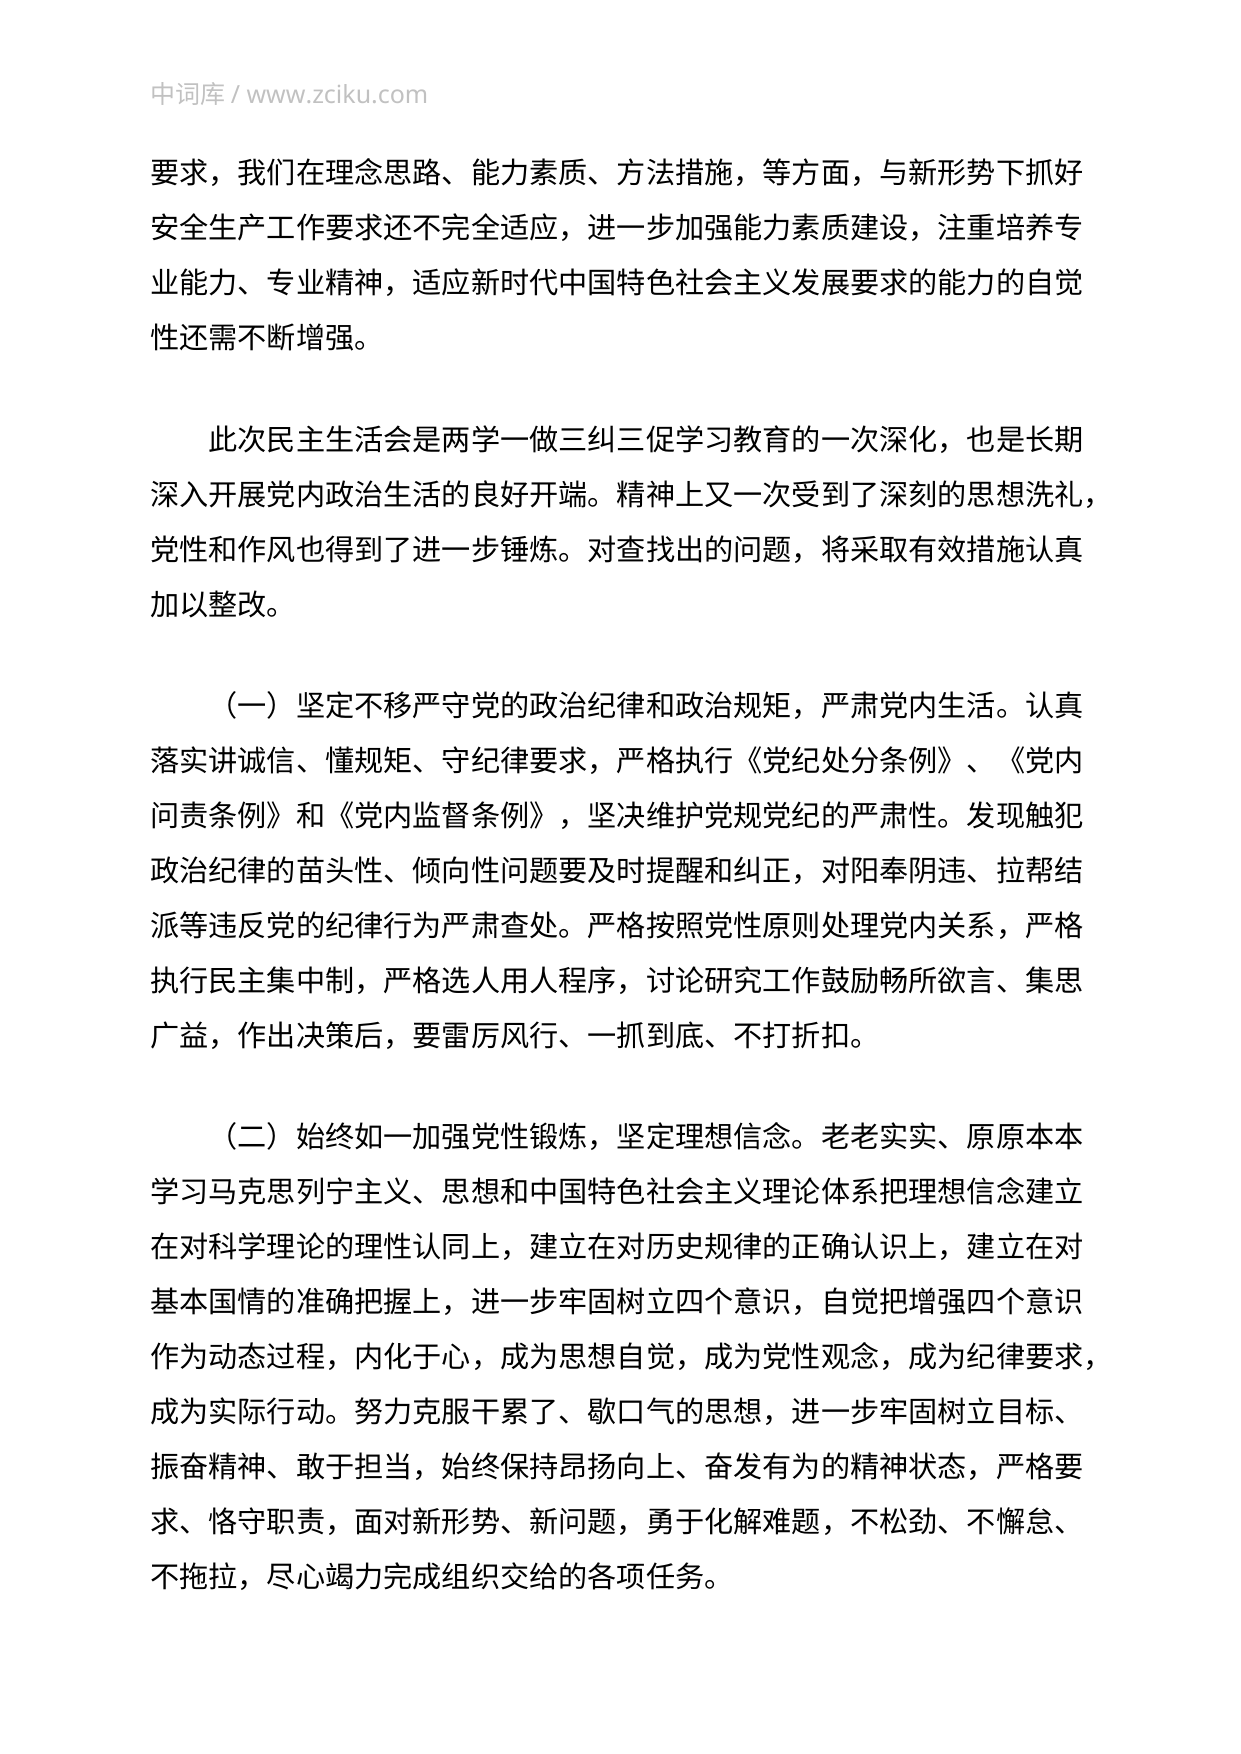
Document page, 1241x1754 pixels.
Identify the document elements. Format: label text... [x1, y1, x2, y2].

text （一）坚定不移严守党的政治纪律和政治规矩，严肃党内生活。认真落实讲诚信、懂规矩、守纪律要求，严格执行《党纪处分条例》、《党内问责条例》和《党内监督条例》，坚决维护党规党纪的严肃性。发现触犯政治纪律的苗头性、倾向性问题要及时提醒和纠正，对阳奉阴违、拉帮结派等违反党的纪律行为严肃查处。严格按照党性原则处理党内关系，严格执行民主集中制，严格选人用人程序，讨论研究工作鼓励畅所欲言、集思广益，作出决策后，要雷厉风行、一抓到底、不打折扣。 [150, 683, 1090, 1054]
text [150, 150, 1090, 357]
text 此次民主生活会是两学一做三纠三促学习教育的一次深化，也是长期深入开展党内政治生活的良好开端。精神上又一次受到了深刻的思想洗礼，党性和作风也得到了进一步锤炼。对查找出的问题，将采取有效措施认真加以整改。 [150, 416, 1090, 623]
text （二）始终如一加强党性锻炼，坚定理想信念。老老实实、原原本本学习马克思列宁主义、思想和中国特色社会主义理论体系把理想信念建立在对科学理论的理性认同上，建立在对历史规律的正确认识上，建立在对基本国情的准确把握上，进一步牢固树立四个意识，自觉把增强四个意识作为动态过程，内化于心，成为思想自觉，成为党性观念，成为纪律要求，成为实际行动。努力克服干累了、歇口气的思想，进一步牢固树立目标、振奋精神、敢于担当，始终保持昂扬向上、奋发有为的精神状态，严格要求、恪守职责，面对新形势、新问题，勇于化解难题，不松劲、不懈怠、不拖拉，尽心竭力完成组织交给的各项任务。 [150, 1114, 1090, 1596]
